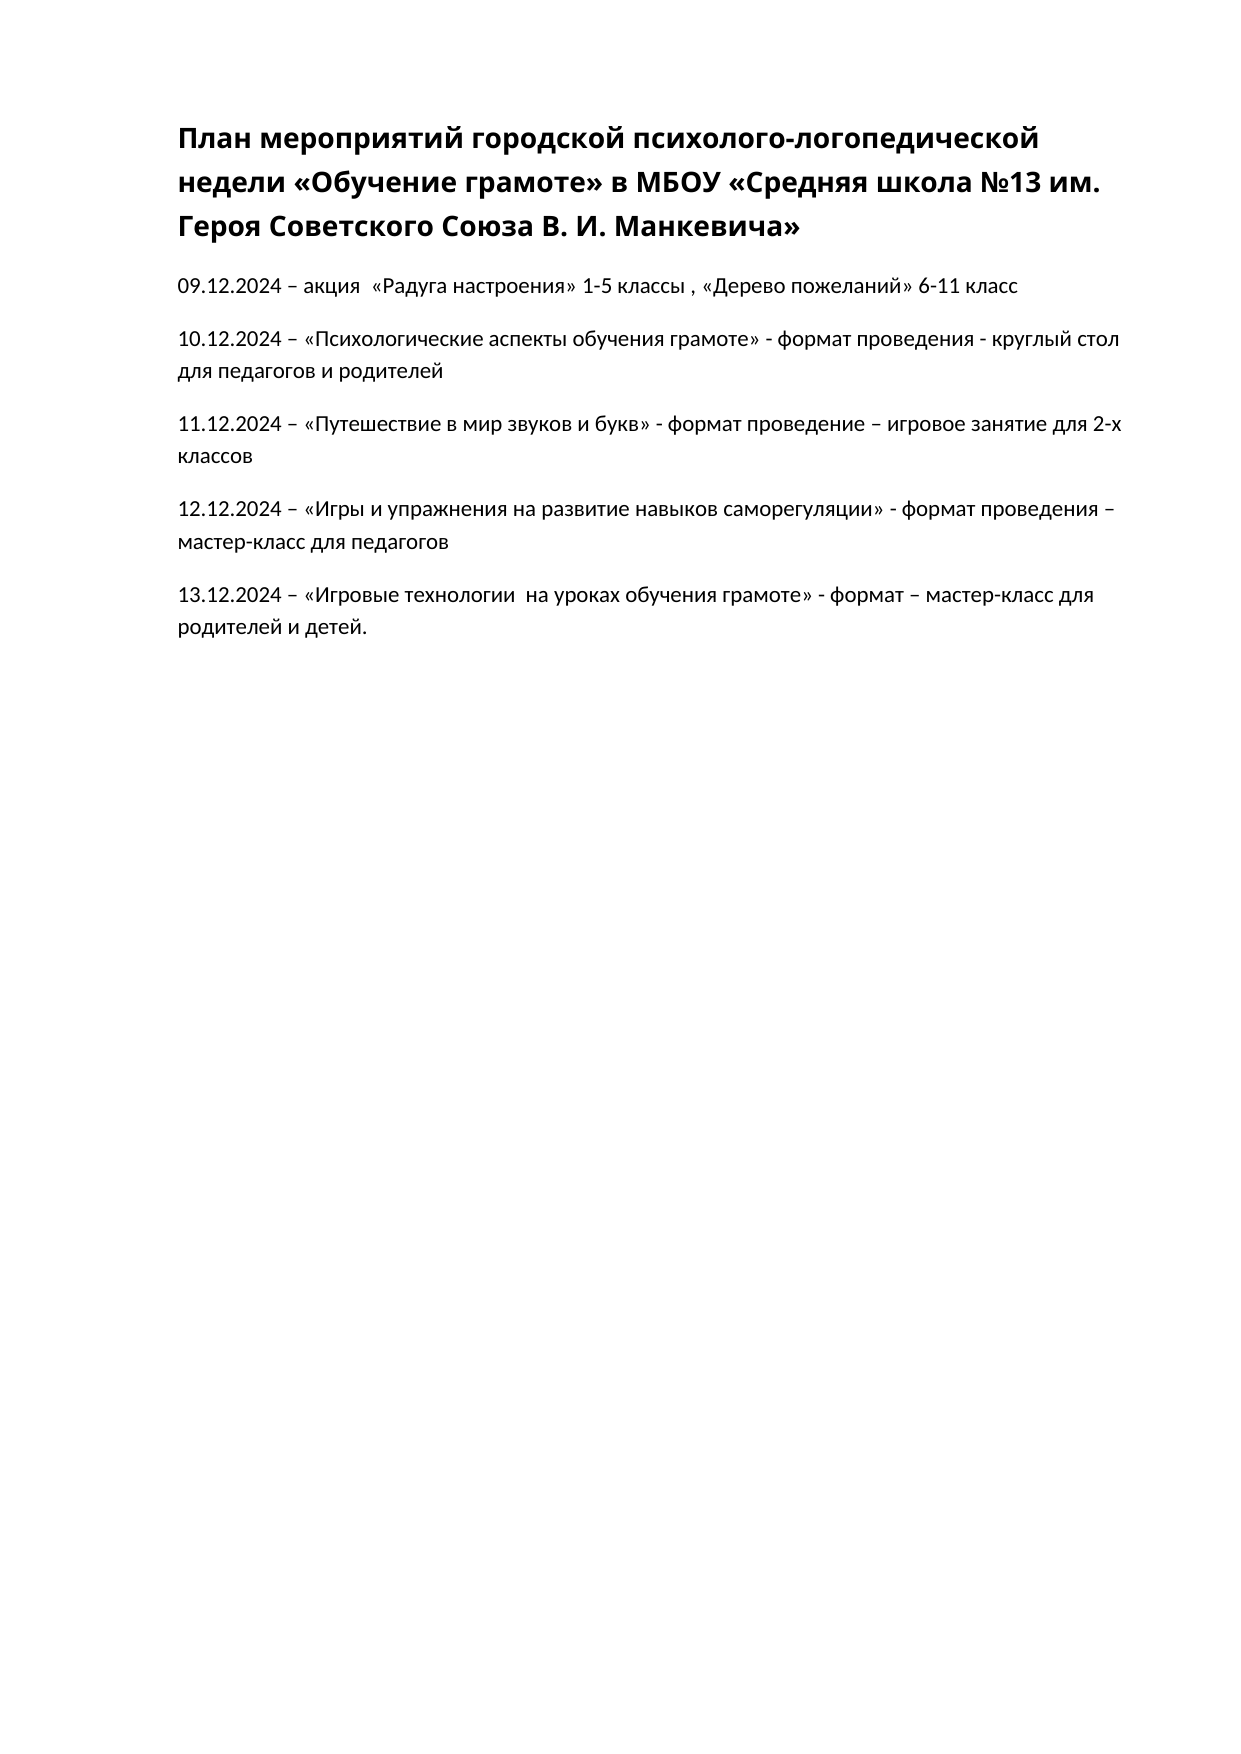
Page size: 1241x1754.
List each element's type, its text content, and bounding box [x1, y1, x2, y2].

text 12.12.2024 – «Игры и упражнения на развитие навыков саморегуляции» - формат проведения – мастер-класс для педагогов [177, 494, 1152, 555]
text 09.12.2024 – акция «Радуга настроения» 1-5 классы , «Дерево пожеланий» 6-11 класс [177, 271, 1152, 299]
text План мероприятий городской психолого-логопедической недели «Обучение грамоте» в МБОУ «Средняя школа №13 им. Героя Советского Союза В. И. Манкевича» [177, 118, 1152, 244]
text 13.12.2024 – «Игровые технологии на уроках обучения грамоте» - формат – мастер-класс для родителей и детей. [177, 580, 1152, 640]
text 11.12.2024 – «Путешествие в мир звуков и букв» - формат проведение – игровое занятие для 2-х классов [177, 409, 1152, 469]
text 10.12.2024 – «Психологические аспекты обучения грамоте» - формат проведения - круглый стол для педагогов и родителей [177, 324, 1152, 384]
